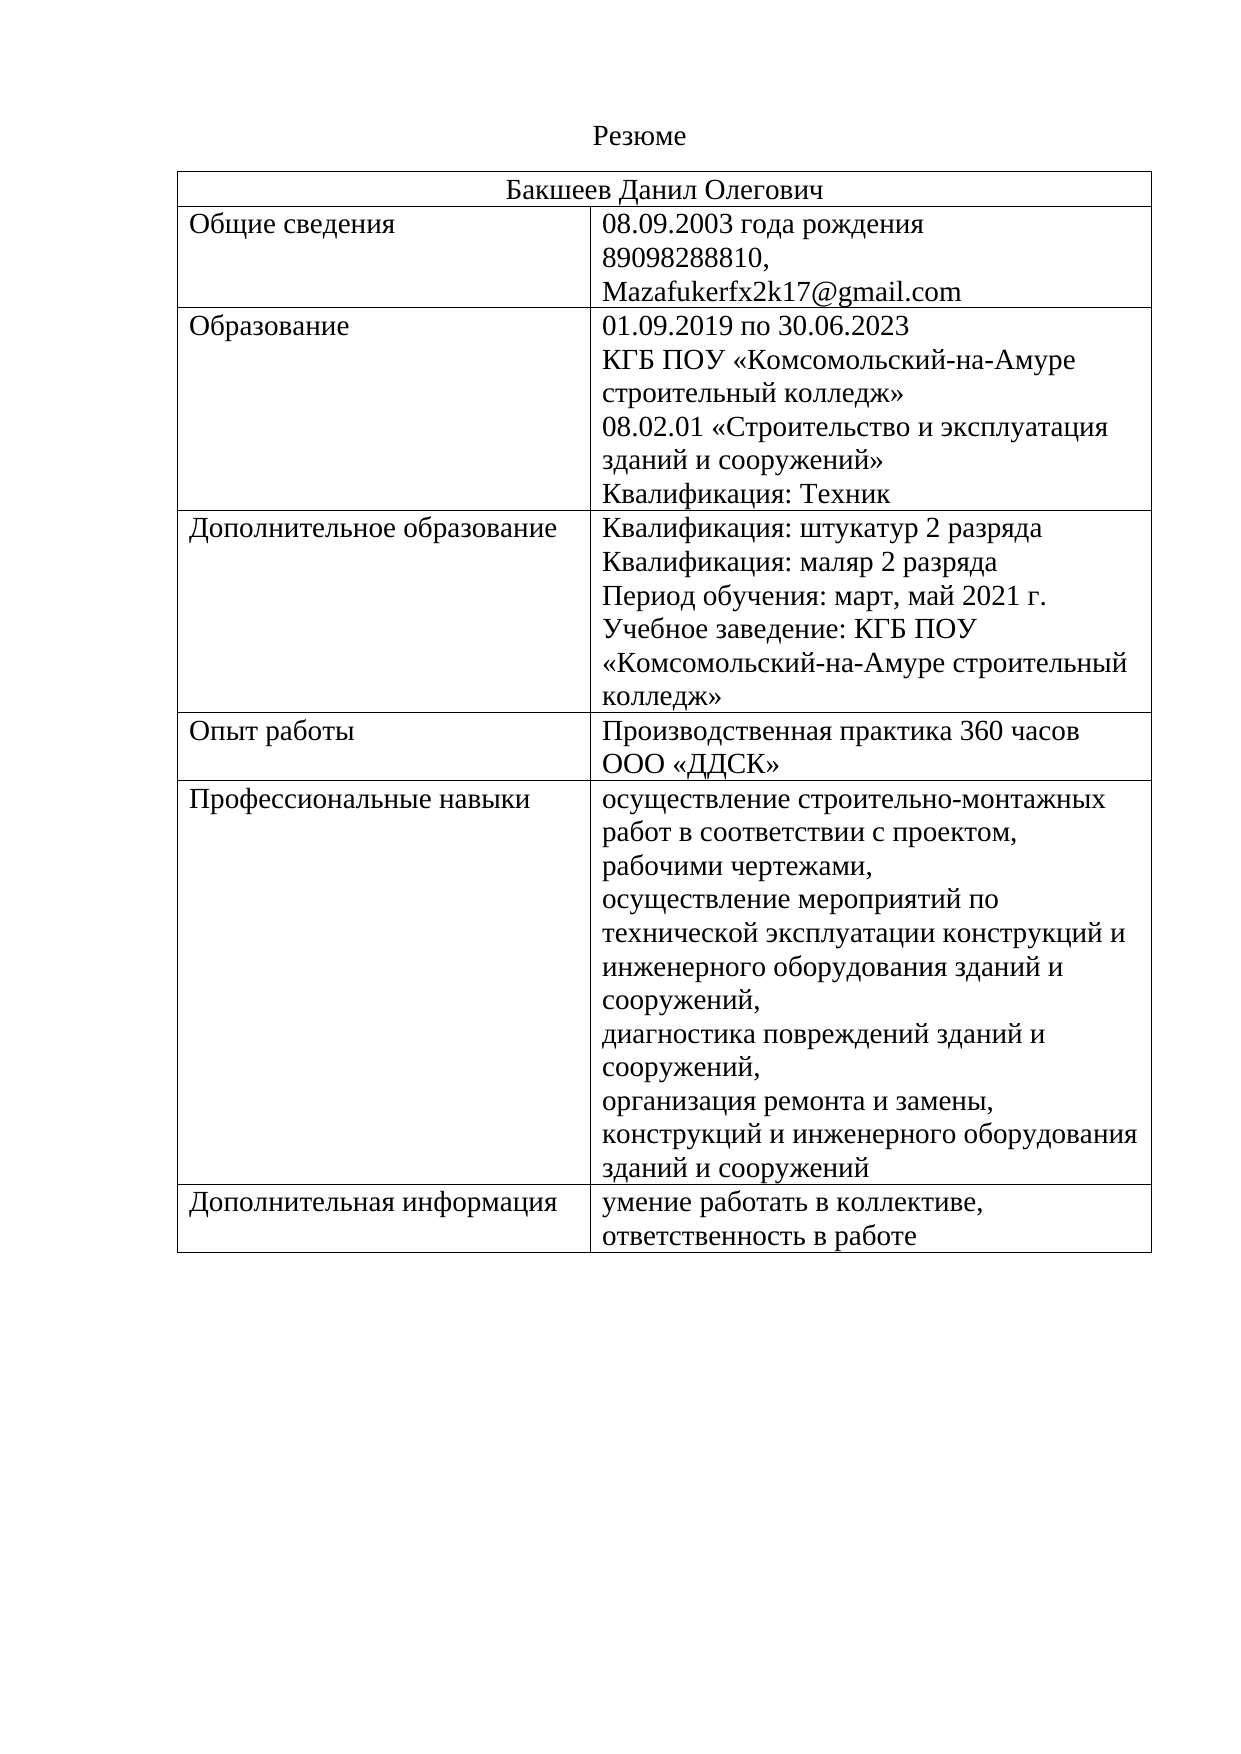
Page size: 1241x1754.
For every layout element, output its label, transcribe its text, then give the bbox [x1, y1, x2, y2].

table_cell Образование [178, 308, 590, 509]
table_cell 01.09.2019 по 30.06.2023 КГБ ПОУ «Комсомольский-на-Амуре строительный колледж» 08.02.01 «Строительство и эксплуатация зданий и сооружений» Квалификация: Техник [591, 308, 1151, 509]
table_cell 08.09.2003 года рождения 89098288810, Mazafukerfx2k17@gmail.com [591, 207, 1151, 307]
table_cell Квалификация: штукатур 2 разряда Квалификация: маляр 2 разряда Период обучения: март, май 2021 г. Учебное заведение: КГБ ПОУ «Комсомольский-на-Амуре строительный колледж» [591, 511, 1151, 712]
table_cell умение работать в коллективе, ответственность в работе [591, 1185, 1151, 1252]
text Резюме [177, 118, 1152, 152]
table_cell Опыт работы [178, 713, 590, 780]
table_header Бакшеев Данил Олегович [178, 172, 1151, 206]
table_cell Профессиональные навыки [178, 781, 590, 1183]
table_cell Общие сведения [178, 207, 590, 307]
table_cell осуществление строительно-монтажных работ в соответствии с проектом, рабочими чертежами, осуществление мероприятий по технической эксплуатации конструкций и инженерного оборудования зданий и сооружений, диагностика повреждений зданий и сооружений, организация ремонта и замены, конструкций и инженерного оборудования зданий и сооружений [591, 781, 1151, 1183]
table_cell Производственная практика 360 часов ООО «ДДСК» [591, 713, 1151, 780]
table_cell Дополнительное образование [178, 511, 590, 712]
table_cell Дополнительная информация [178, 1185, 590, 1252]
